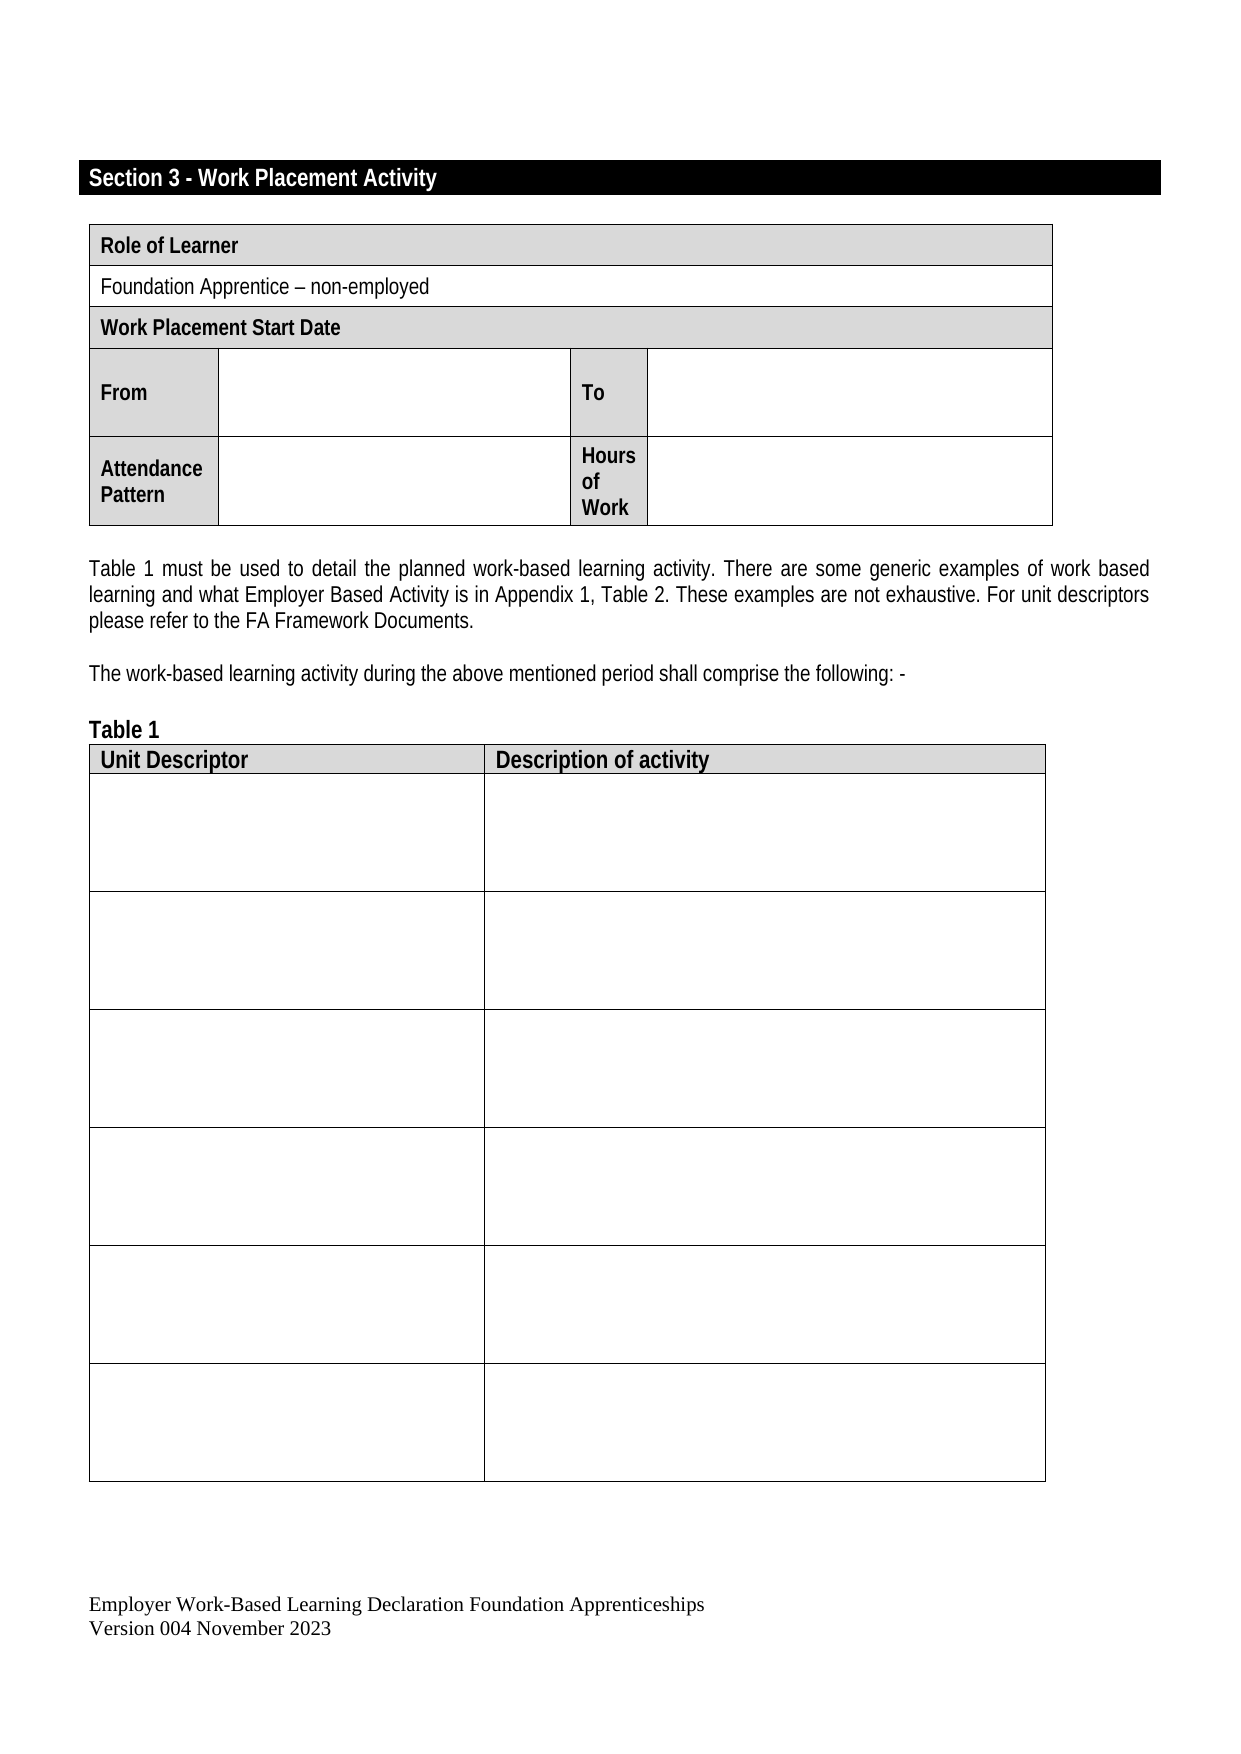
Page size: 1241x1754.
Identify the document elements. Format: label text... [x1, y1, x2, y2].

table_cell [485, 892, 1045, 1009]
table_cell Work Placement Start Date [90, 307, 1052, 348]
table_cell Attendance Pattern [90, 437, 218, 525]
table_cell [485, 1128, 1045, 1245]
table_cell Foundation Apprentice – non-employed [90, 266, 1052, 306]
text Table 1 must be used to detail the planned work-based learning activity. There are some generic examples of work based learning and what Employer Based Activity is in Appendix 1, Table 2. These examples are not exhaustive. For unit descriptors please refer to the FA Framework Documents. [89, 554, 1152, 634]
table_cell [219, 349, 570, 436]
table_cell [90, 1246, 484, 1363]
table_header Description of activity [485, 745, 1045, 773]
table_cell [485, 1010, 1045, 1127]
table_cell From [90, 349, 218, 436]
table_cell [90, 1364, 484, 1481]
text Table 1 [89, 715, 1152, 744]
table_cell [90, 1010, 484, 1127]
table_cell Hours of Work [571, 437, 647, 525]
table_cell [485, 1364, 1045, 1481]
table_header Unit Descriptor [90, 745, 484, 773]
text Section 3 - Work Placement Activity [80, 161, 1160, 194]
table_cell [90, 892, 484, 1009]
table_cell [485, 774, 1045, 891]
table_cell To [571, 349, 647, 436]
table_cell [90, 774, 484, 891]
table_cell [648, 349, 1052, 436]
table_header Role of Learner [90, 225, 1052, 265]
table_cell [648, 437, 1052, 525]
table_cell [219, 437, 570, 525]
text The work-based learning activity during the above mentioned period shall comprise the following: - [89, 660, 1152, 686]
table_cell [485, 1246, 1045, 1363]
table_cell [90, 1128, 484, 1245]
